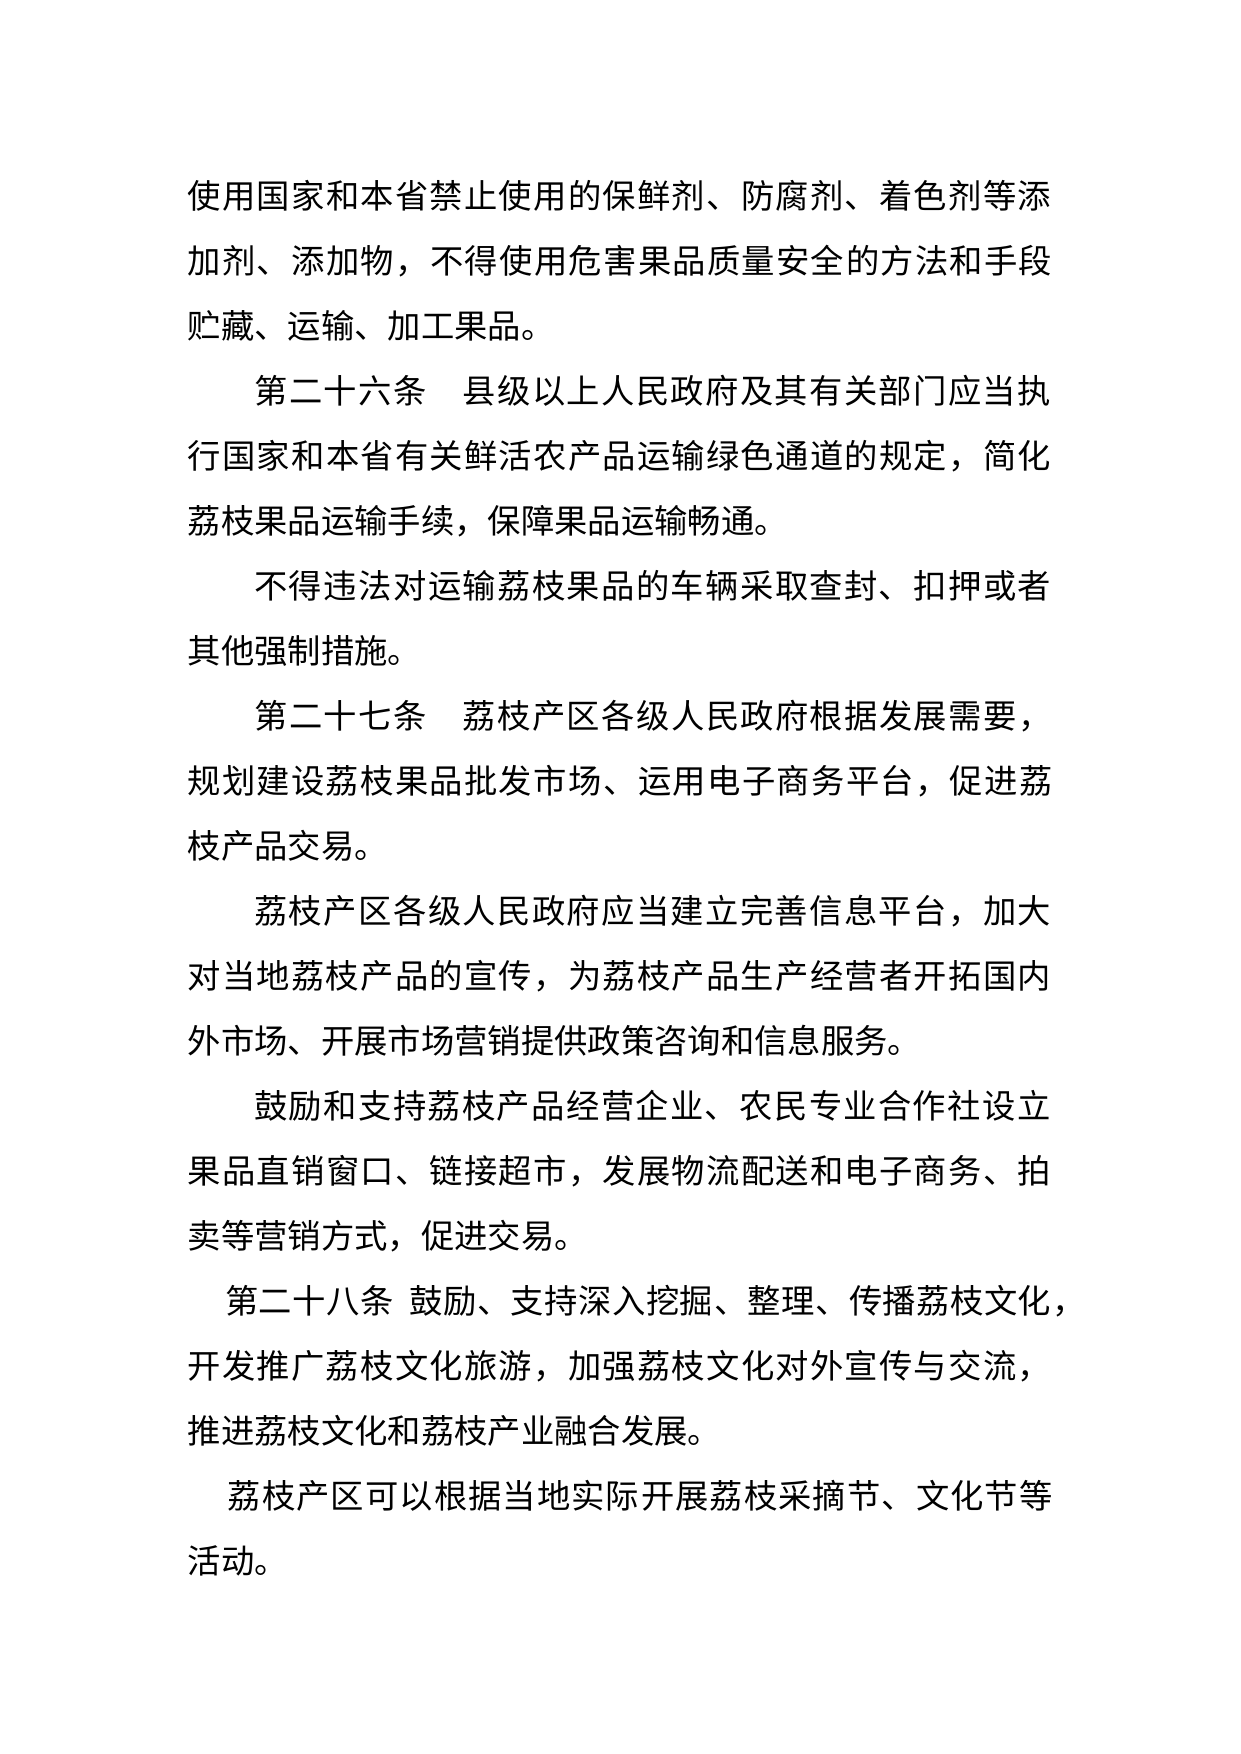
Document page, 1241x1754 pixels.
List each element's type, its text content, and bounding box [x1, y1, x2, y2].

text 第二十七条 荔枝产区各级人民政府根据发展需要，规划建设荔枝果品批发市场、运用电子商务平台，促进荔枝产品交易。 [187, 682, 1053, 877]
text 鼓励和支持荔枝产品经营企业、农民专业合作社设立果品直销窗口、链接超市，发展物流配送和电子商务、拍卖等营销方式，促进交易。 [187, 1072, 1053, 1267]
text 荔枝产区各级人民政府应当建立完善信息平台，加大对当地荔枝产品的宣传，为荔枝产品生产经营者开拓国内外市场、开展市场营销提供政策咨询和信息服务。 [187, 877, 1053, 1072]
text 第二十八条 鼓励、支持深入挖掘、整理、传播荔枝文化，开发推广荔枝文化旅游，加强荔枝文化对外宣传与交流，推进荔枝文化和荔枝产业融合发展。 [187, 1267, 1053, 1462]
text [187, 162, 1053, 357]
text 荔枝产区可以根据当地实际开展荔枝采摘节、文化节等活动。 [187, 1462, 1053, 1592]
text 不得违法对运输荔枝果品的车辆采取查封、扣押或者其他强制措施。 [187, 552, 1053, 682]
text 第二十六条 县级以上人民政府及其有关部门应当执行国家和本省有关鲜活农产品运输绿色通道的规定，简化荔枝果品运输手续，保障果品运输畅通。 [187, 357, 1053, 552]
